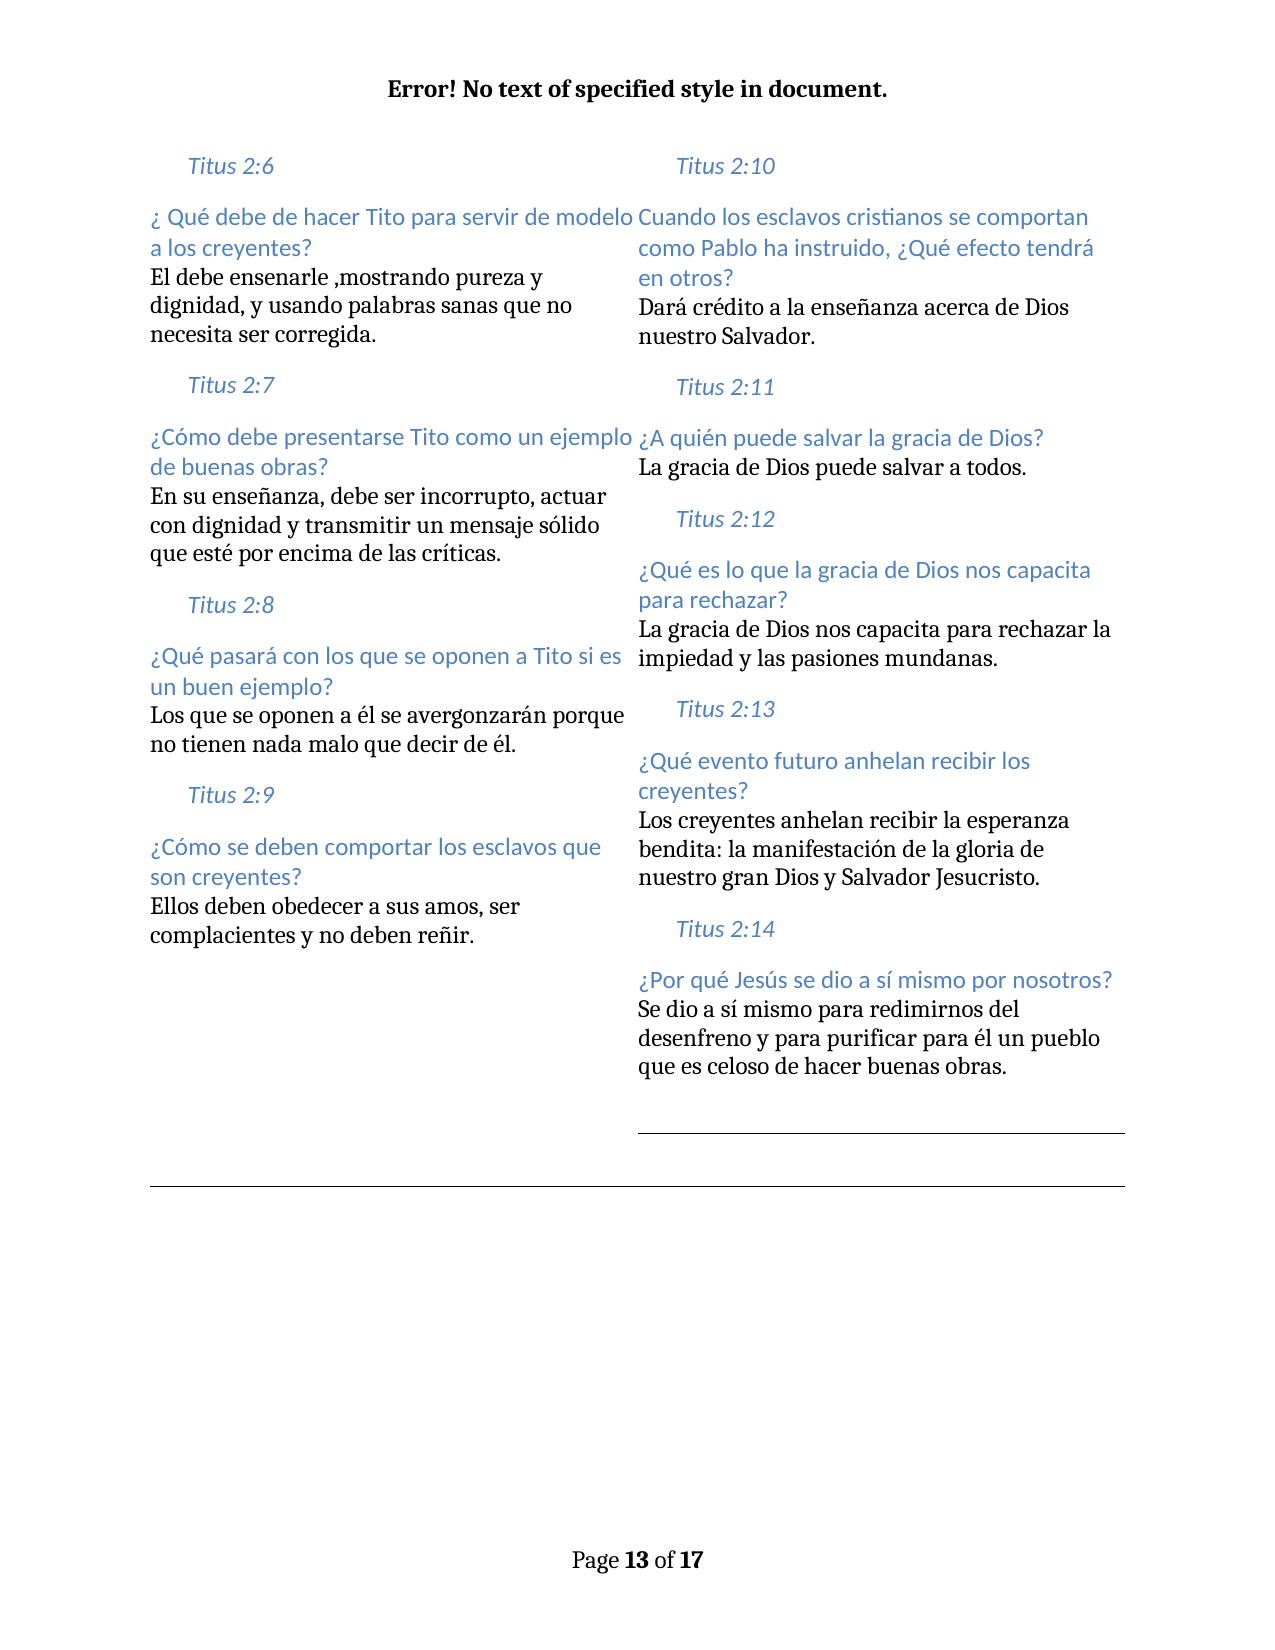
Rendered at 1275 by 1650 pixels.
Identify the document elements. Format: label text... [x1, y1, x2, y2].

text La gracia de Dios nos capacita para rechazar la impiedad y las pasiones mundanas. [638, 615, 1125, 673]
subtitle Titus 2:8 [150, 589, 637, 619]
text En su enseñanza, debe ser incorrupto, actuar con dignidad y transmitir un mensaje sólido que esté por encima de las críticas. [150, 482, 637, 568]
subtitle ¿Cómo se deben comportar los esclavos que son creyentes? [150, 831, 637, 892]
text La gracia de Dios puede salvar a todos. [638, 453, 1125, 482]
subtitle Titus 2:7 [150, 369, 637, 400]
subtitle Titus 2:10 [638, 150, 1125, 181]
subtitle ¿ Qué debe de hacer Tito para servir de modelo a los creyentes? [150, 201, 637, 262]
text Los que se oponen a él se avergonzarán porque no tienen nada malo que decir de él. [150, 701, 637, 759]
subtitle Titus 2:9 [150, 780, 637, 810]
text Se dio a sí mismo para redimirnos del desenfreno y para purificar para él un pueblo que es celoso de hacer buenas obras. [638, 995, 1125, 1081]
subtitle Titus 2:12 [638, 503, 1125, 533]
text Los creyentes anhelan recibir la esperanza bendita: la manifestación de la gloria de nuestro gran Dios y Salvador Jesucristo. [638, 806, 1125, 892]
subtitle Titus 2:6 [150, 150, 637, 181]
subtitle Titus 2:13 [638, 693, 1125, 724]
subtitle ¿Qué pasará con los que se oponen a Tito si es un buen ejemplo? [150, 640, 637, 701]
subtitle ¿Qué es lo que la gracia de Dios nos capacita para rechazar? [638, 554, 1125, 615]
subtitle Cuando los esclavos cristianos se comportan como Pablo ha instruido, ¿Qué efecto tendrá en otros? [638, 201, 1125, 293]
subtitle Titus 2:11 [638, 371, 1125, 402]
subtitle ¿Por qué Jesús se dio a sí mismo por nosotros? [638, 964, 1125, 995]
subtitle ¿A quién puede salvar la gracia de Dios? [638, 423, 1125, 453]
subtitle ¿Cómo debe presentarse Tito como un ejemplo de buenas obras? [150, 421, 637, 482]
text Dará crédito a la enseñanza acerca de Dios nuestro Salvador. [638, 293, 1125, 350]
text El debe ensenarle ,mostrando pureza y dignidad, y usando palabras sanas que no necesita ser corregida. [150, 262, 637, 349]
subtitle ¿Qué evento futuro anhelan recibir los creyentes? [638, 745, 1125, 806]
text Ellos deben obedecer a sus amos, ser complacientes y no deben reñir. [150, 892, 637, 949]
subtitle Titus 2:14 [638, 913, 1125, 943]
